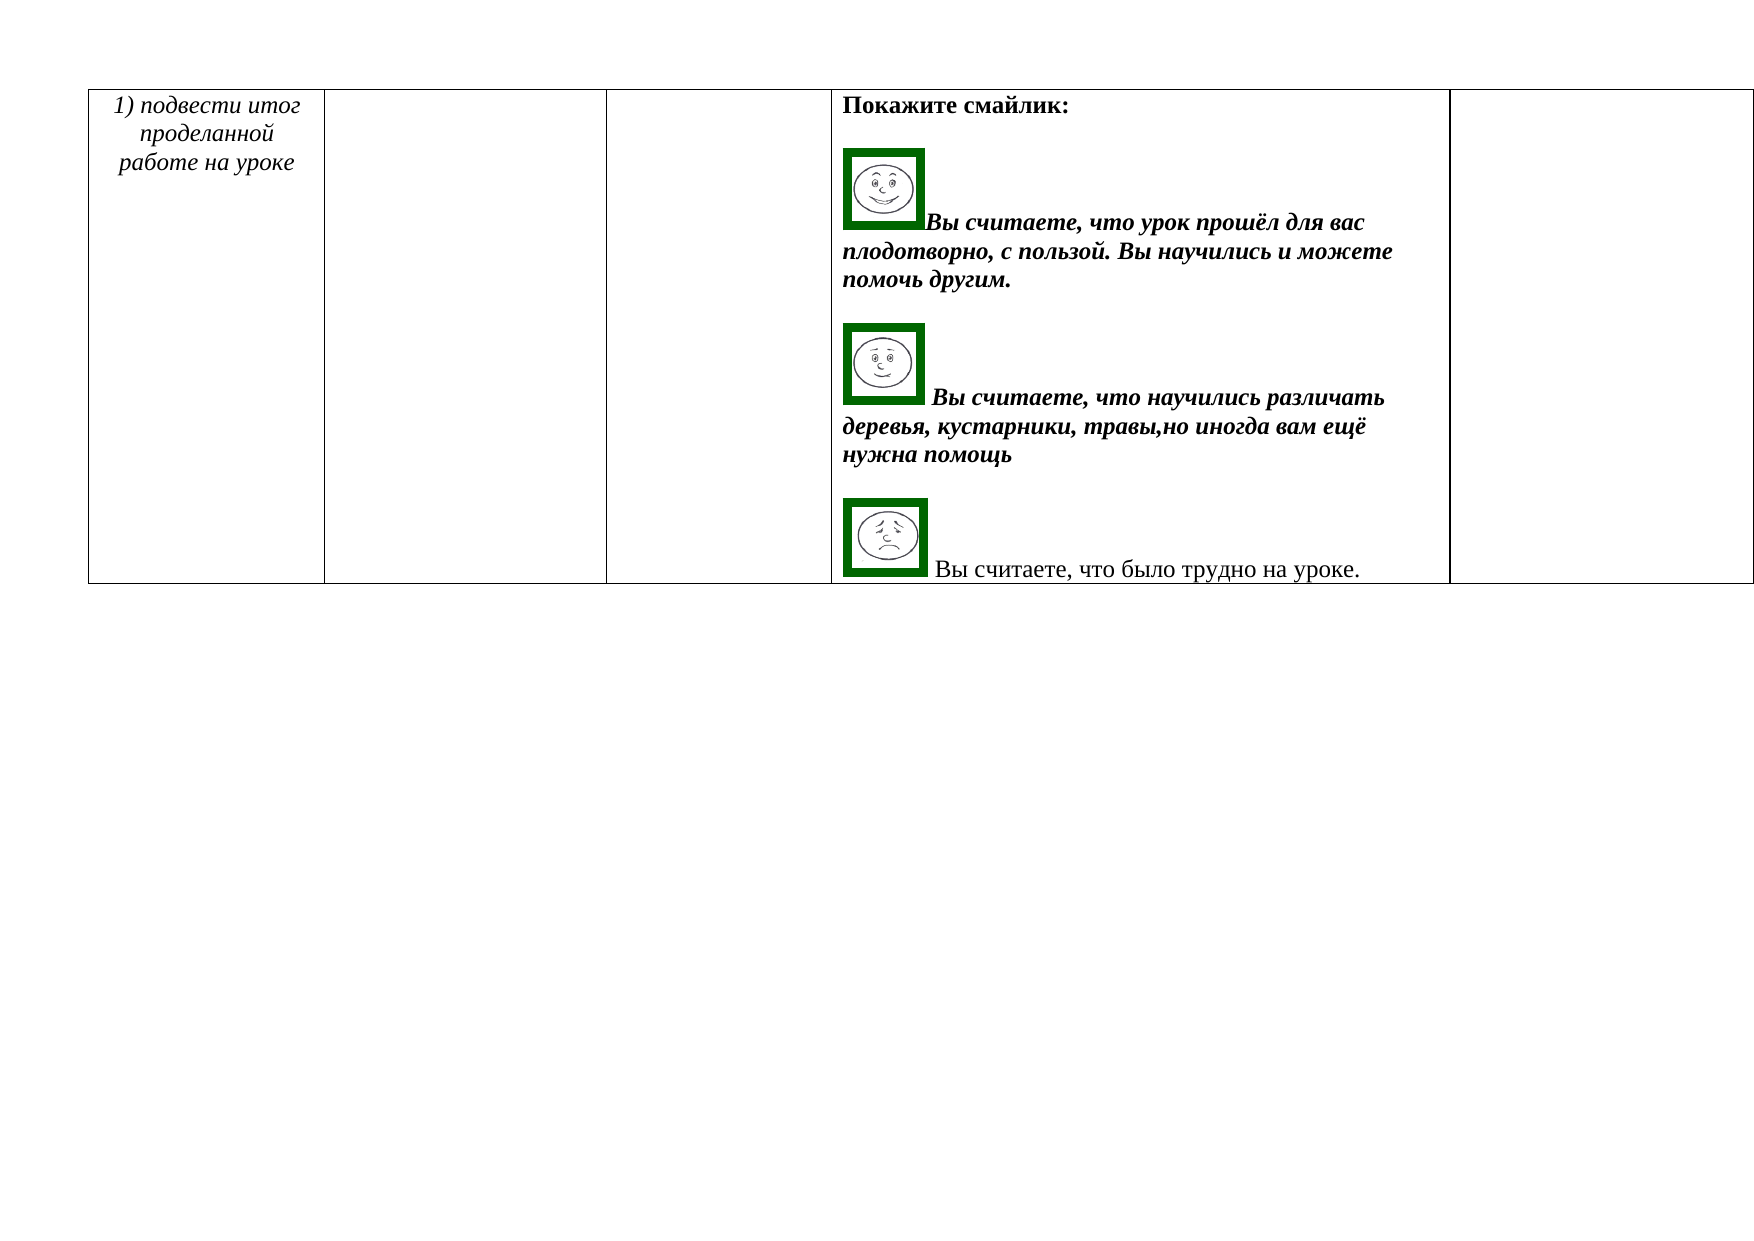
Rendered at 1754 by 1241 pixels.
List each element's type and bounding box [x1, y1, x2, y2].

table_cell [607, 90, 831, 582]
table_cell [832, 90, 1449, 582]
picture [856, 507, 919, 568]
picture [852, 332, 916, 396]
table_cell [1451, 90, 1753, 582]
table_cell [325, 90, 606, 582]
picture [852, 157, 916, 221]
table_cell [89, 90, 324, 582]
